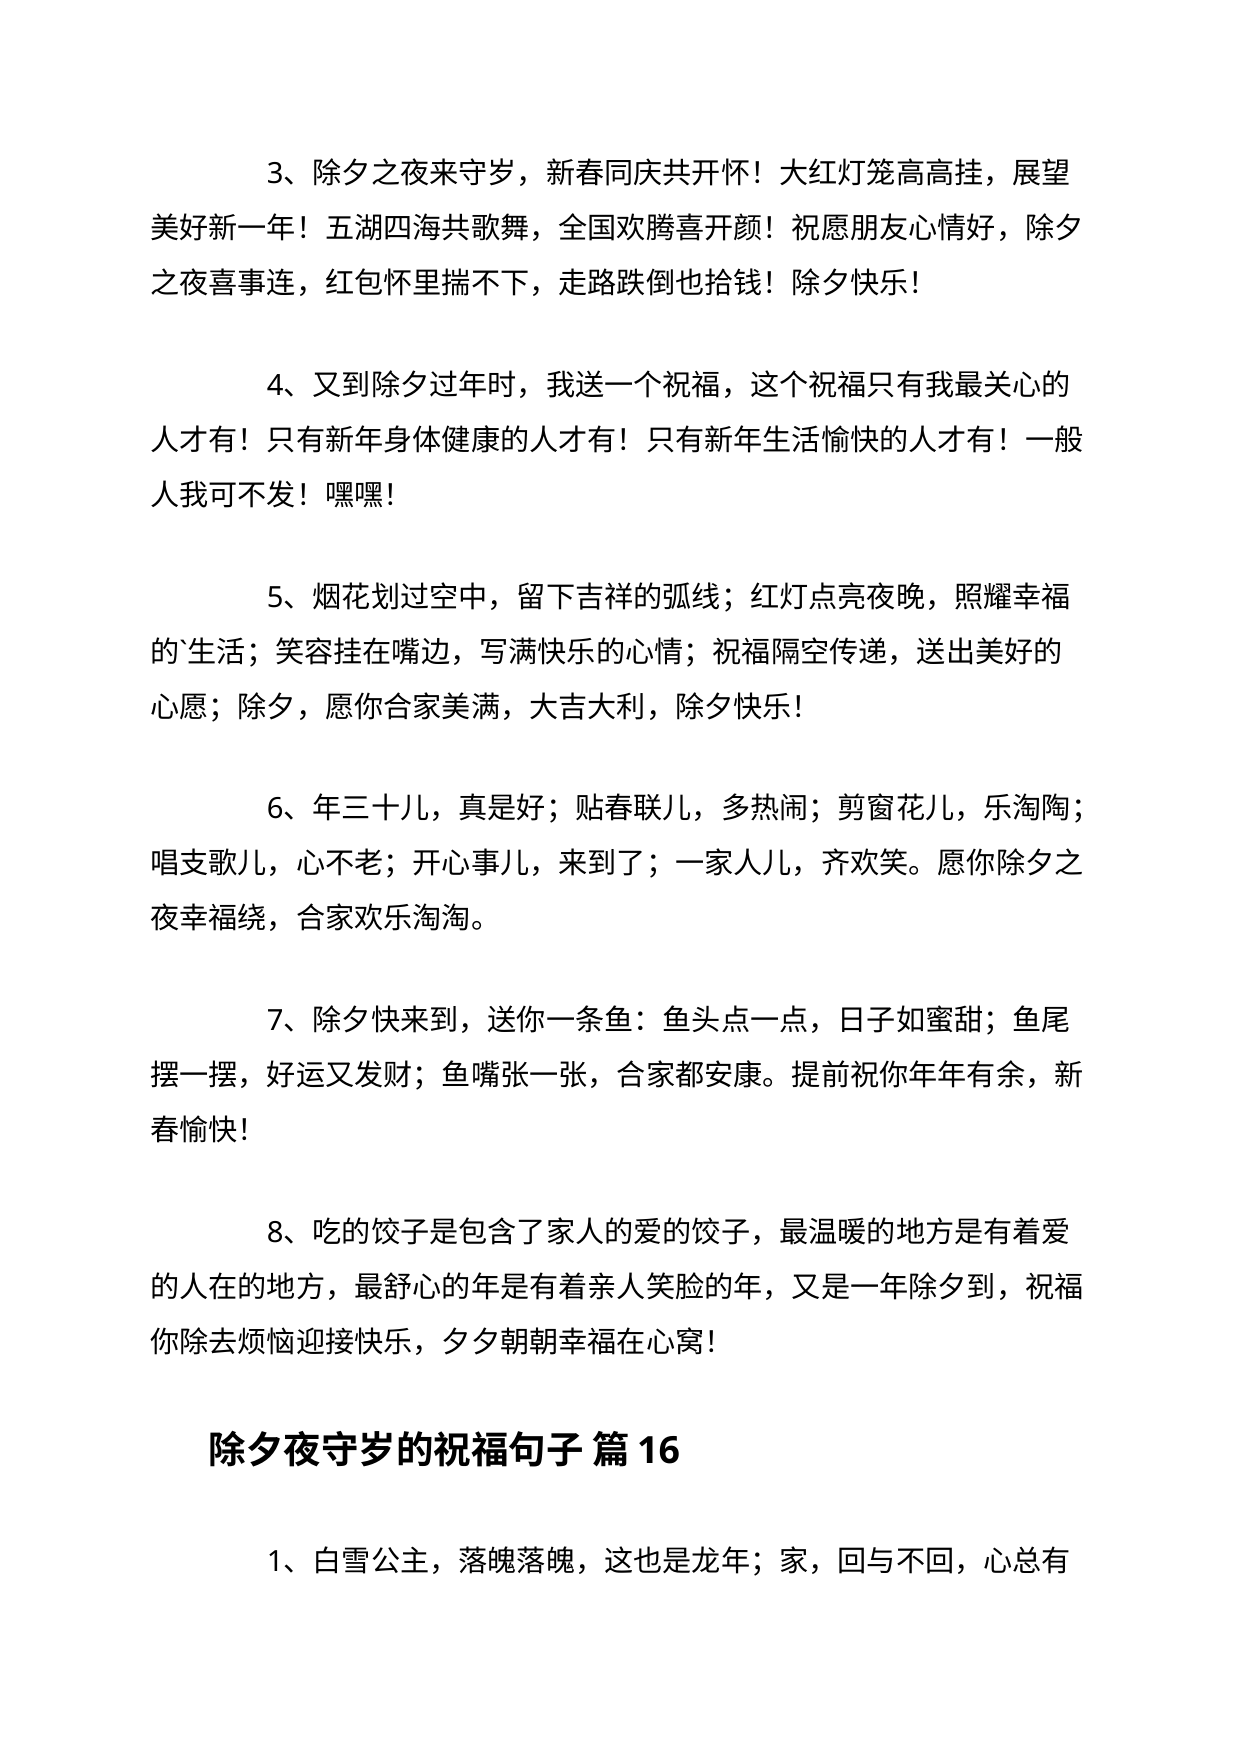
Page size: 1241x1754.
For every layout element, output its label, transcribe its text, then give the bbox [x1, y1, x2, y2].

text 6、年三十儿，真是好；贴春联儿，多热闹；剪窗花儿，乐淘陶；唱支歌儿，心不老；开心事儿，来到了；一家人儿，齐欢笑。愿你除夕之夜幸福绕，合家欢乐淘淘。 [150, 785, 1090, 937]
text 8、吃的饺子是包含了家人的爱的饺子，最温暖的地方是有着爱的人在的地方，最舒心的年是有着亲人笑脸的年，又是一年除夕到，祝福你除去烦恼迎接快乐，夕夕朝朝幸福在心窝！ [150, 1208, 1090, 1361]
text 5、烟花划过空中，留下吉祥的弧线；红灯点亮夜晚，照耀幸福的`生活；笑容挂在嘴边，写满快乐的心情；祝福隔空传递，送出美好的心愿；除夕，愿你合家美满，大吉大利，除夕快乐！ [150, 573, 1090, 726]
text 3、除夕之夜来守岁，新春同庆共开怀！大红灯笼高高挂，展望美好新一年！五湖四海共歌舞，全国欢腾喜开颜！祝愿朋友心情好，除夕之夜喜事连，红包怀里揣不下，走路跌倒也拾钱！除夕快乐！ [150, 150, 1090, 302]
text 7、除夕快来到，送你一条鱼：鱼头点一点，日子如蜜甜；鱼尾摆一摆，好运又发财；鱼嘴张一张，合家都安康。提前祝你年年有余，新春愉快！ [150, 997, 1090, 1149]
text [150, 1538, 1090, 1580]
text 除夕夜守岁的祝福句子 篇16 [150, 1420, 1090, 1474]
text 4、又到除夕过年时，我送一个祝福，这个祝福只有我最关心的人才有！只有新年身体健康的人才有！只有新年生活愉快的人才有！一般人我可不发！嘿嘿！ [150, 362, 1090, 514]
